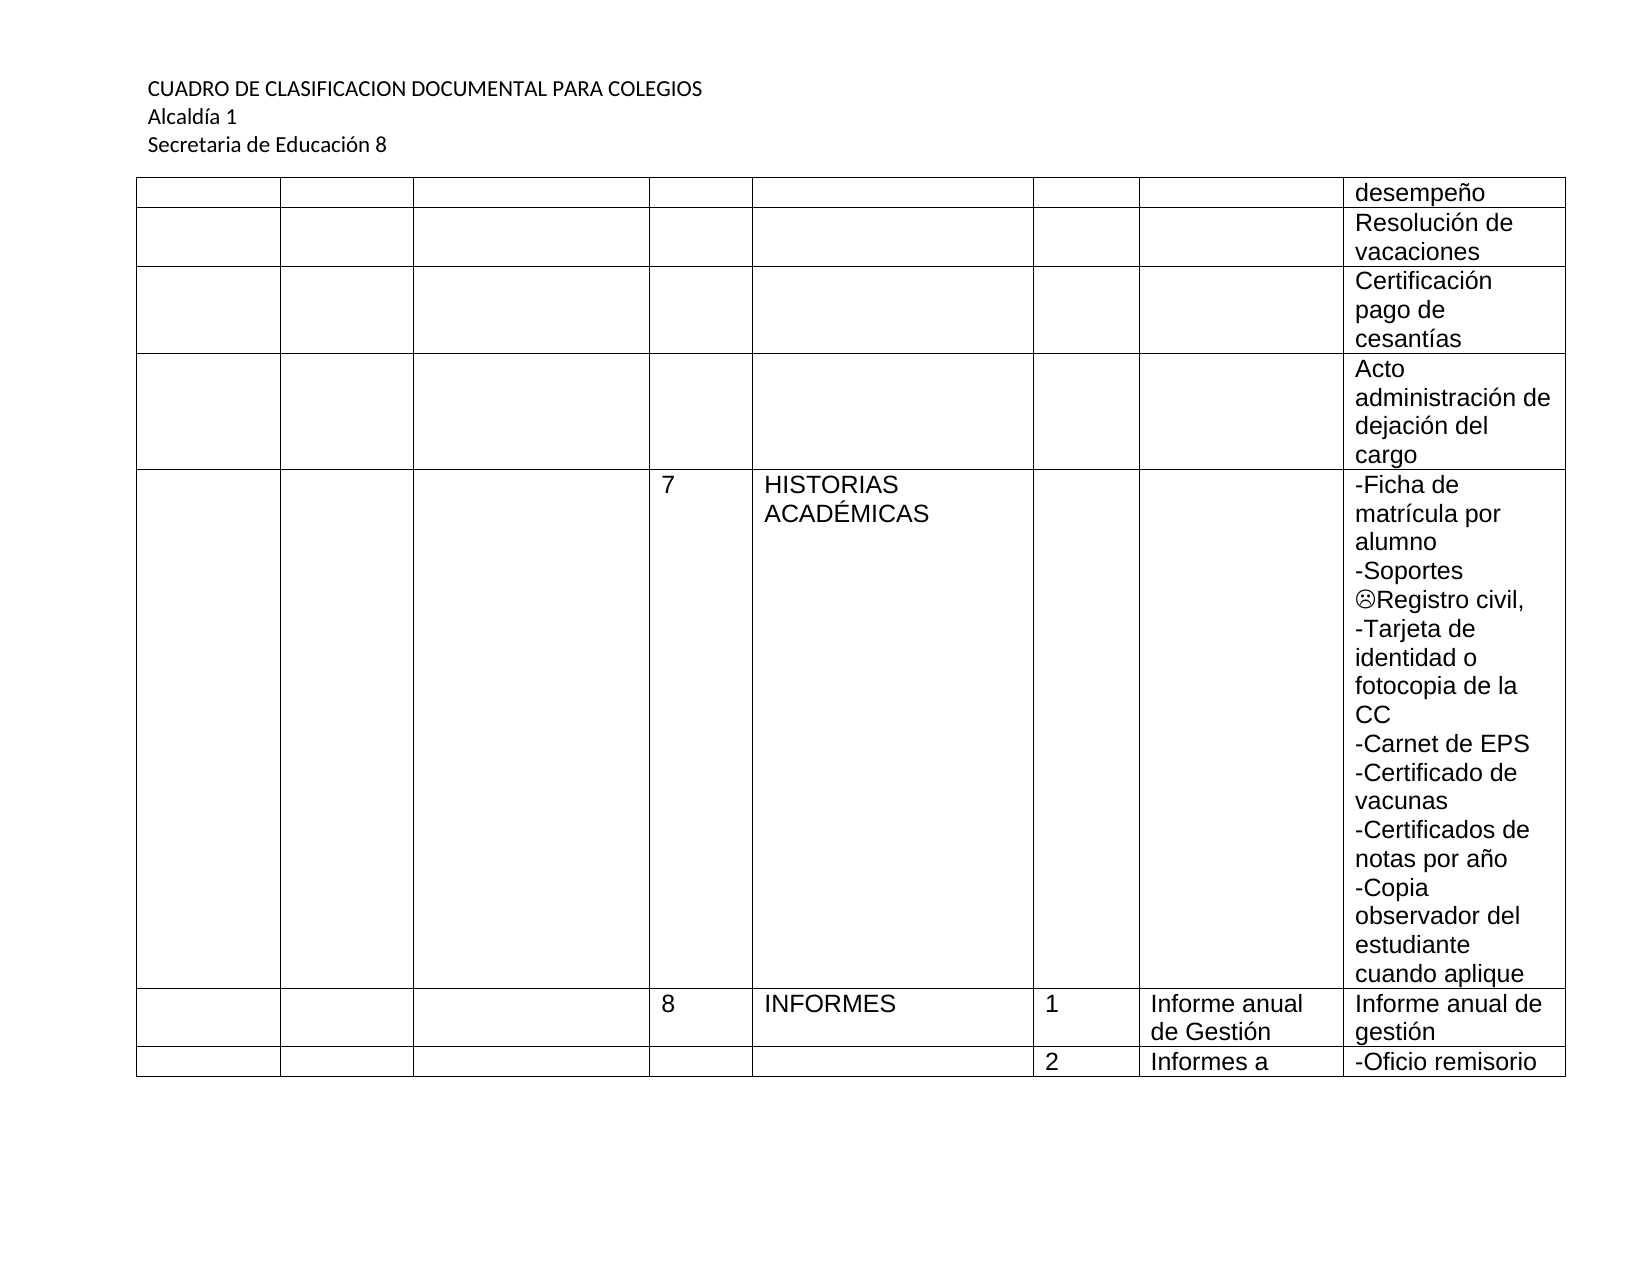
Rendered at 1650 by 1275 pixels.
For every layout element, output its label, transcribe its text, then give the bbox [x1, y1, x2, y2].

table_cell [1140, 354, 1343, 469]
table_cell [1140, 470, 1343, 987]
table_cell [281, 989, 413, 1046]
table_cell [281, 267, 413, 353]
table_cell [137, 267, 280, 353]
table_cell [137, 208, 280, 266]
table_cell [281, 1047, 413, 1076]
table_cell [1344, 178, 1565, 207]
table_cell Acto administración de dejación del cargo [1344, 354, 1565, 469]
table_cell [650, 1047, 752, 1076]
table_cell [281, 208, 413, 266]
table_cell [1140, 1047, 1343, 1076]
table_cell [414, 1047, 649, 1076]
table_cell [1034, 470, 1139, 987]
table_cell [650, 178, 752, 207]
table_cell [1140, 208, 1343, 266]
table_cell INFORMES [753, 989, 1033, 1046]
table_cell [414, 989, 649, 1046]
table_cell [1034, 267, 1139, 353]
table_cell Resolución de vacaciones [1344, 208, 1565, 266]
table_cell [1140, 267, 1343, 353]
table_cell [414, 208, 649, 266]
table_cell [753, 267, 1033, 353]
table_cell [281, 178, 413, 207]
table_cell [753, 354, 1033, 469]
table_cell [753, 1047, 1033, 1076]
table_cell [414, 470, 649, 987]
table_cell [137, 354, 280, 469]
table_cell [281, 470, 413, 987]
table_cell [753, 178, 1033, 207]
table_cell [414, 267, 649, 353]
table_cell [137, 1047, 280, 1076]
table_cell 1 [1034, 989, 1139, 1046]
table_cell [650, 267, 752, 353]
table_cell [753, 208, 1033, 266]
table_cell [1034, 354, 1139, 469]
table_cell [650, 208, 752, 266]
table_cell [1034, 208, 1139, 266]
table_cell [1140, 178, 1343, 207]
table_cell HISTORIAS ACADÉMICAS [753, 470, 1033, 987]
table_cell 7 [650, 470, 752, 987]
table_cell -Ficha de matrícula por alumno -Soportes Registro civil, -Tarjeta de identidad o fotocopia de la CC -Carnet de EPS -Certificado de vacunas -Certificados de notas por año -Copia observador del estudiante cuando aplique [1344, 470, 1565, 987]
table_cell 2 [1034, 1047, 1139, 1076]
table_cell [137, 470, 280, 987]
table_cell [137, 989, 280, 1046]
table_cell [414, 354, 649, 469]
table_cell -Oficio remisorio [1344, 1047, 1565, 1076]
table_cell [650, 354, 752, 469]
table_cell Certificación pago de cesantías [1344, 267, 1565, 353]
table_cell [137, 178, 280, 207]
table_cell [414, 178, 649, 207]
table_cell [1034, 178, 1139, 207]
table_cell Informe anual de Gestión [1140, 989, 1343, 1046]
table_cell 8 [650, 989, 752, 1046]
table_cell [281, 354, 413, 469]
table_cell Informe anual de gestión [1344, 989, 1565, 1046]
